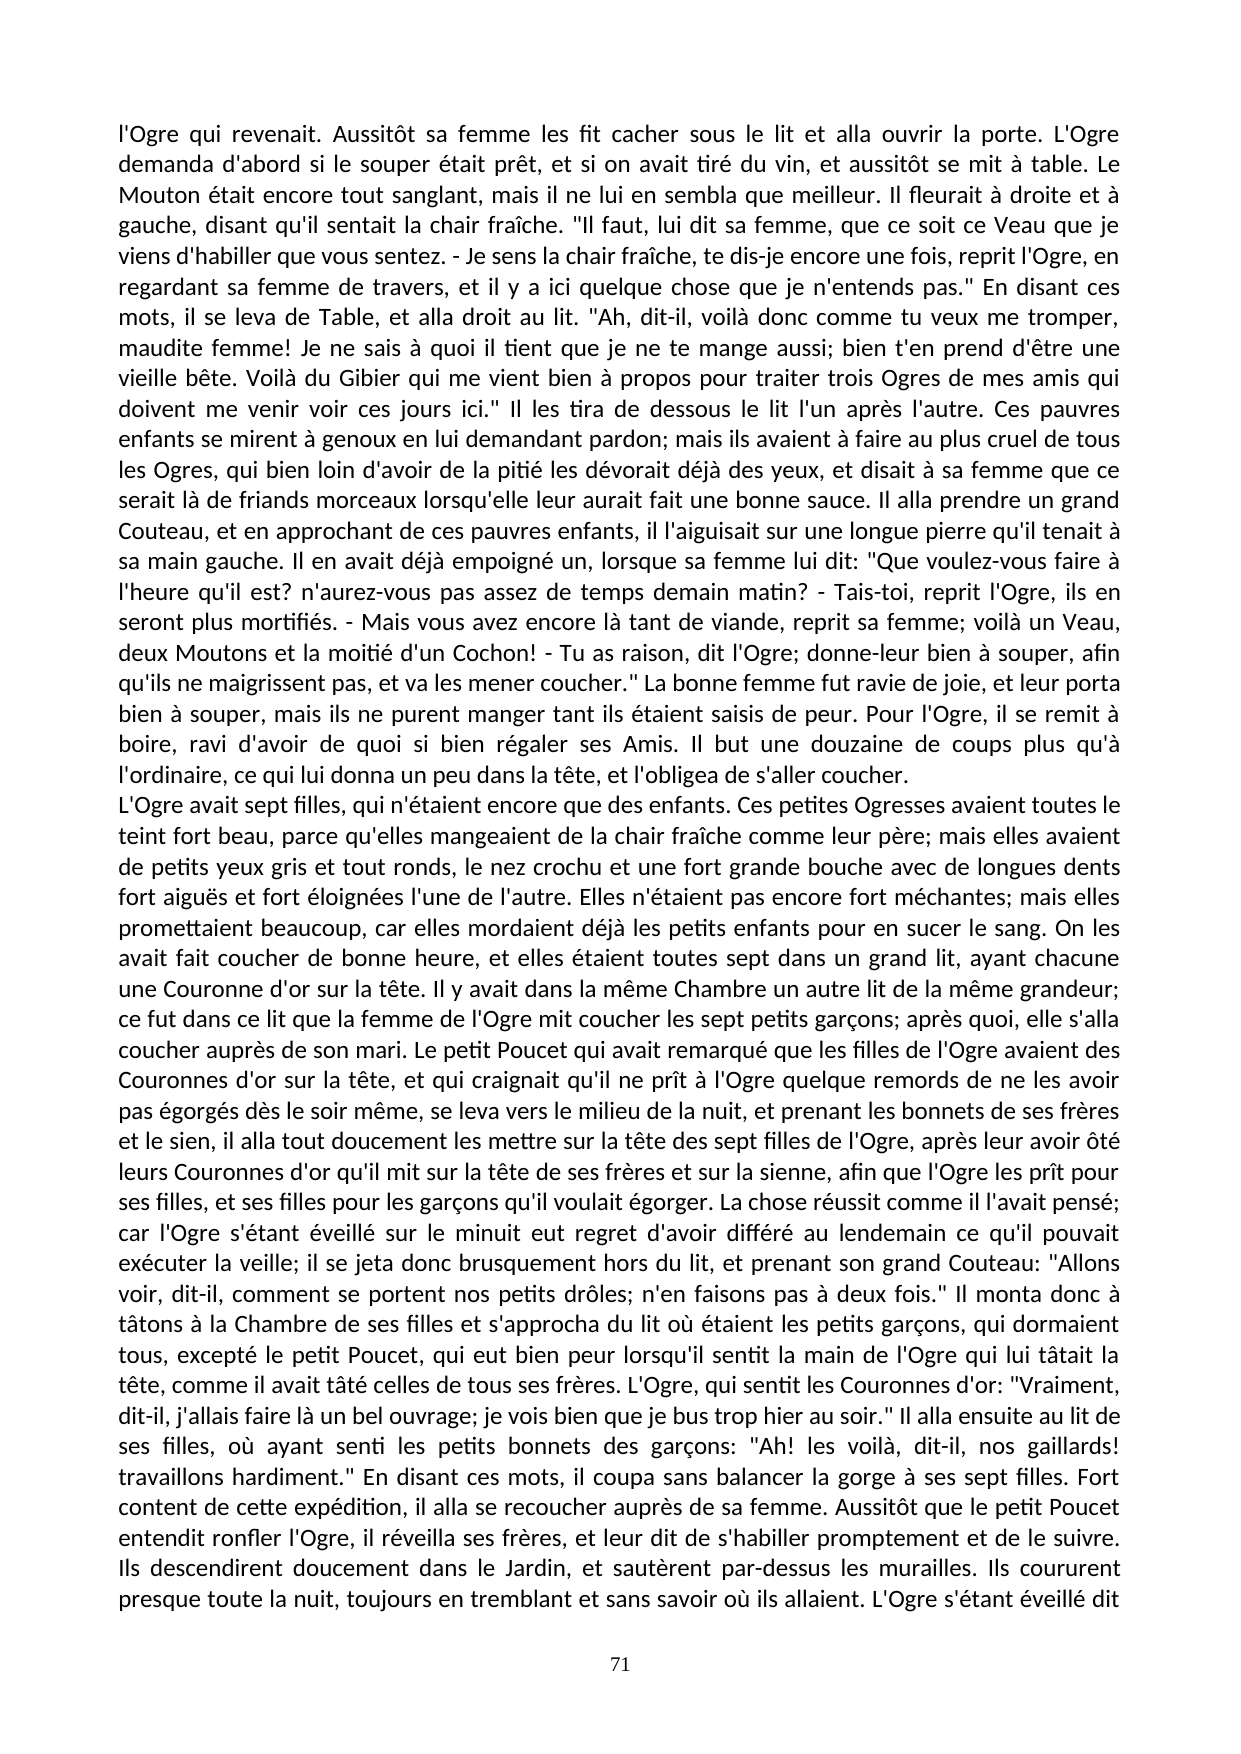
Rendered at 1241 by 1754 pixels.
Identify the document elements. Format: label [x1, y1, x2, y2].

text [118, 118, 1122, 789]
text [118, 789, 1122, 1614]
